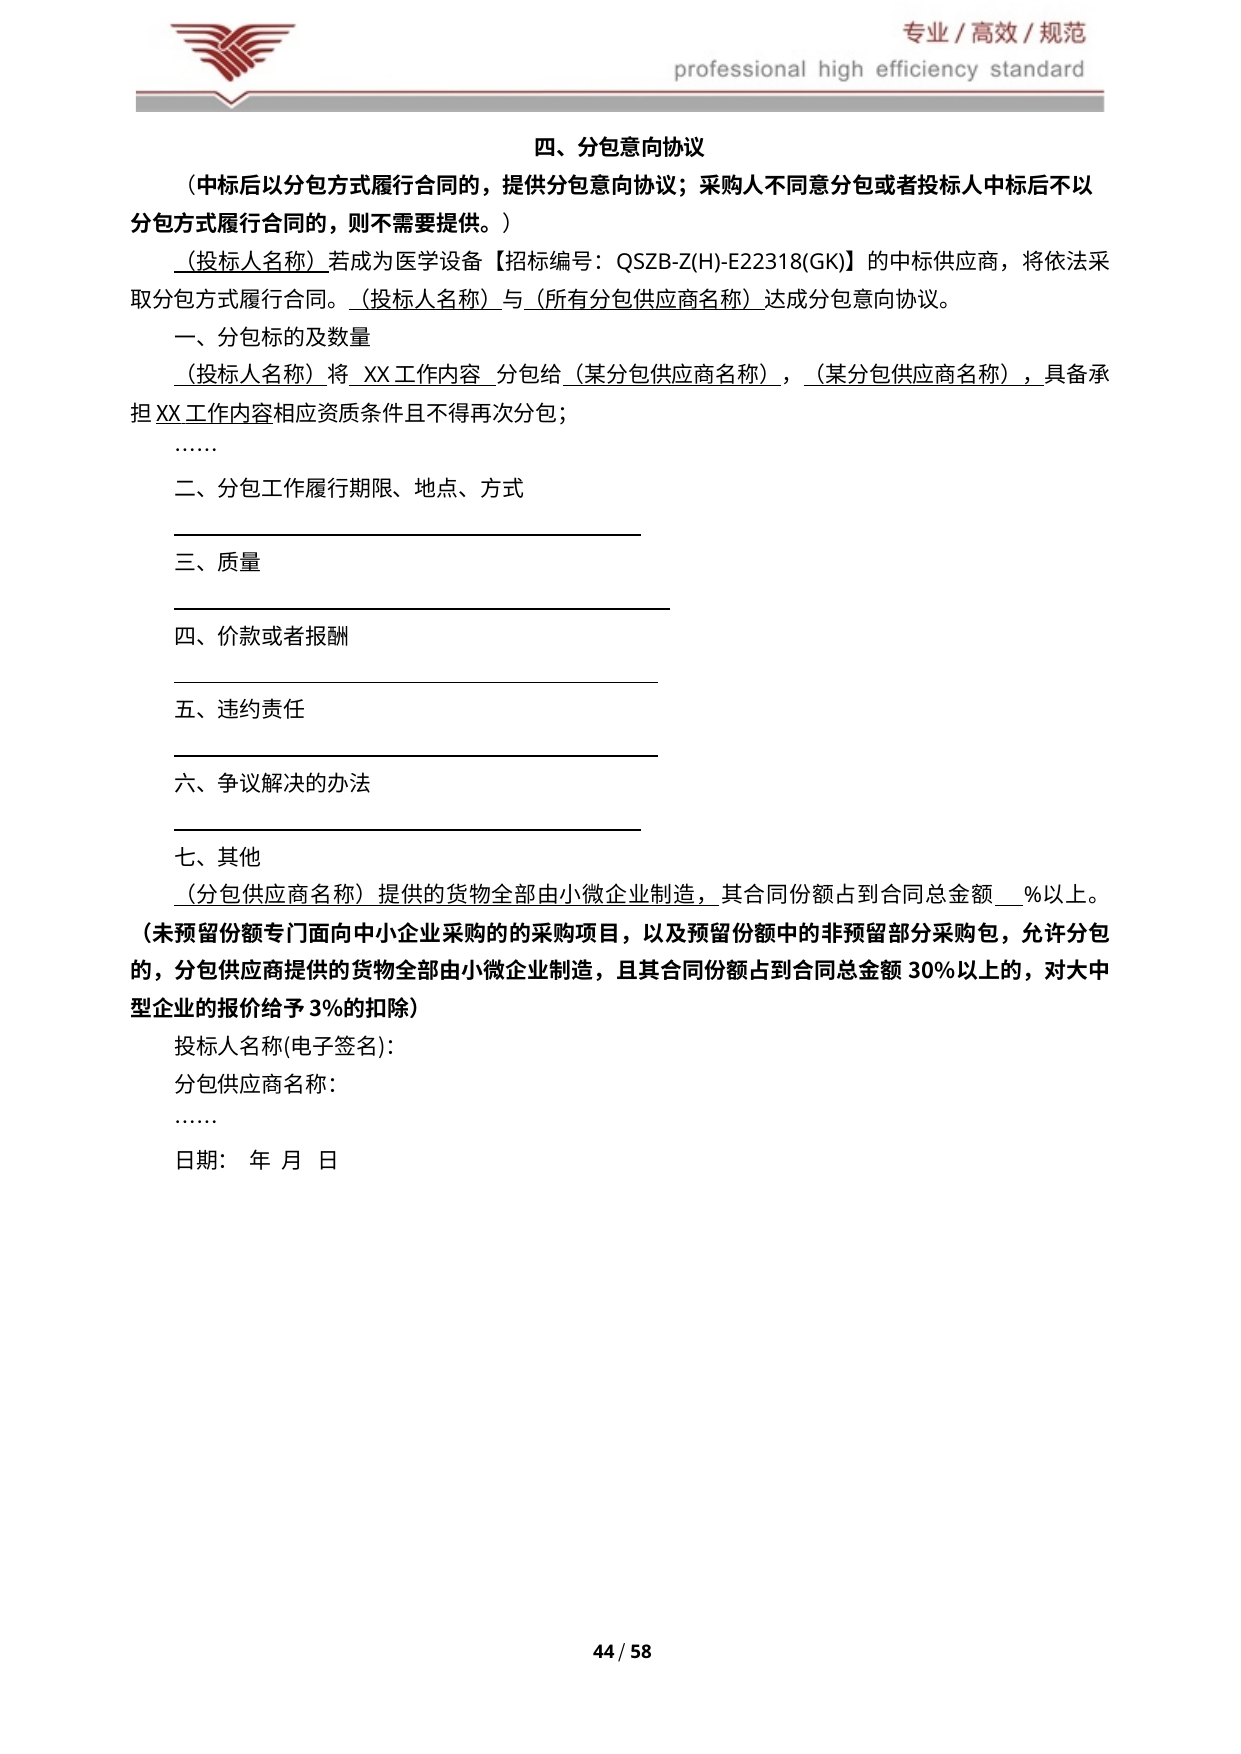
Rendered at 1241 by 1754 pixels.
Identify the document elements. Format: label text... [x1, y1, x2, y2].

text …… [130, 433, 1110, 465]
text 四、分包意向协议 [130, 130, 1110, 162]
text 投标人名称(电子签名)： [130, 1029, 1110, 1061]
text 日期： 年 月 日 [130, 1143, 1110, 1175]
text 六、争议解决的办法 [130, 766, 1110, 798]
text 四、价款或者报酬 [130, 619, 1110, 650]
text （投标人名称）若成为医学设备【招标编号：QSZB-Z(H)-E22318(GK)】的中标供应商，将依法采取分包方式履行合同。（投标人名称）与（所有分包供应商名称）达成分包意向协议。 [130, 244, 1110, 313]
picture [135, 0, 1105, 112]
text 分包供应商名称： [130, 1067, 1110, 1099]
text 二、分包工作履行期限、地点、方式 [130, 471, 1110, 503]
text …… [130, 1105, 1110, 1137]
text 一、分包标的及数量 [130, 319, 1110, 351]
text 七、其他 [130, 839, 1110, 871]
text 五、违约责任 [130, 692, 1110, 724]
text （分包供应商名称）提供的货物全部由小微企业制造，其合同份额占到合同总金额 %以上。（未预留份额专门面向中小企业采购的的采购项目，以及预留份额中的非预留部分采购包，允许分包的，分包供应商提供的货物全部由小微企业制造，且其合同份额占到合同总金额 30%以上的，对大中型企业的报价给予3%的扣除） [130, 877, 1110, 1023]
text （中标后以分包方式履行合同的，提供分包意向协议；采购人不同意分包或者投标人中标后不以分包方式履行合同的，则不需要提供。） [130, 168, 1110, 237]
text 三、质量 [130, 545, 1110, 577]
text （投标人名称）将 XX工作内容 分包给（某分包供应商名称），（某分包供应商名称），具备承担XX工作内容相应资质条件且不得再次分包； [130, 357, 1110, 427]
